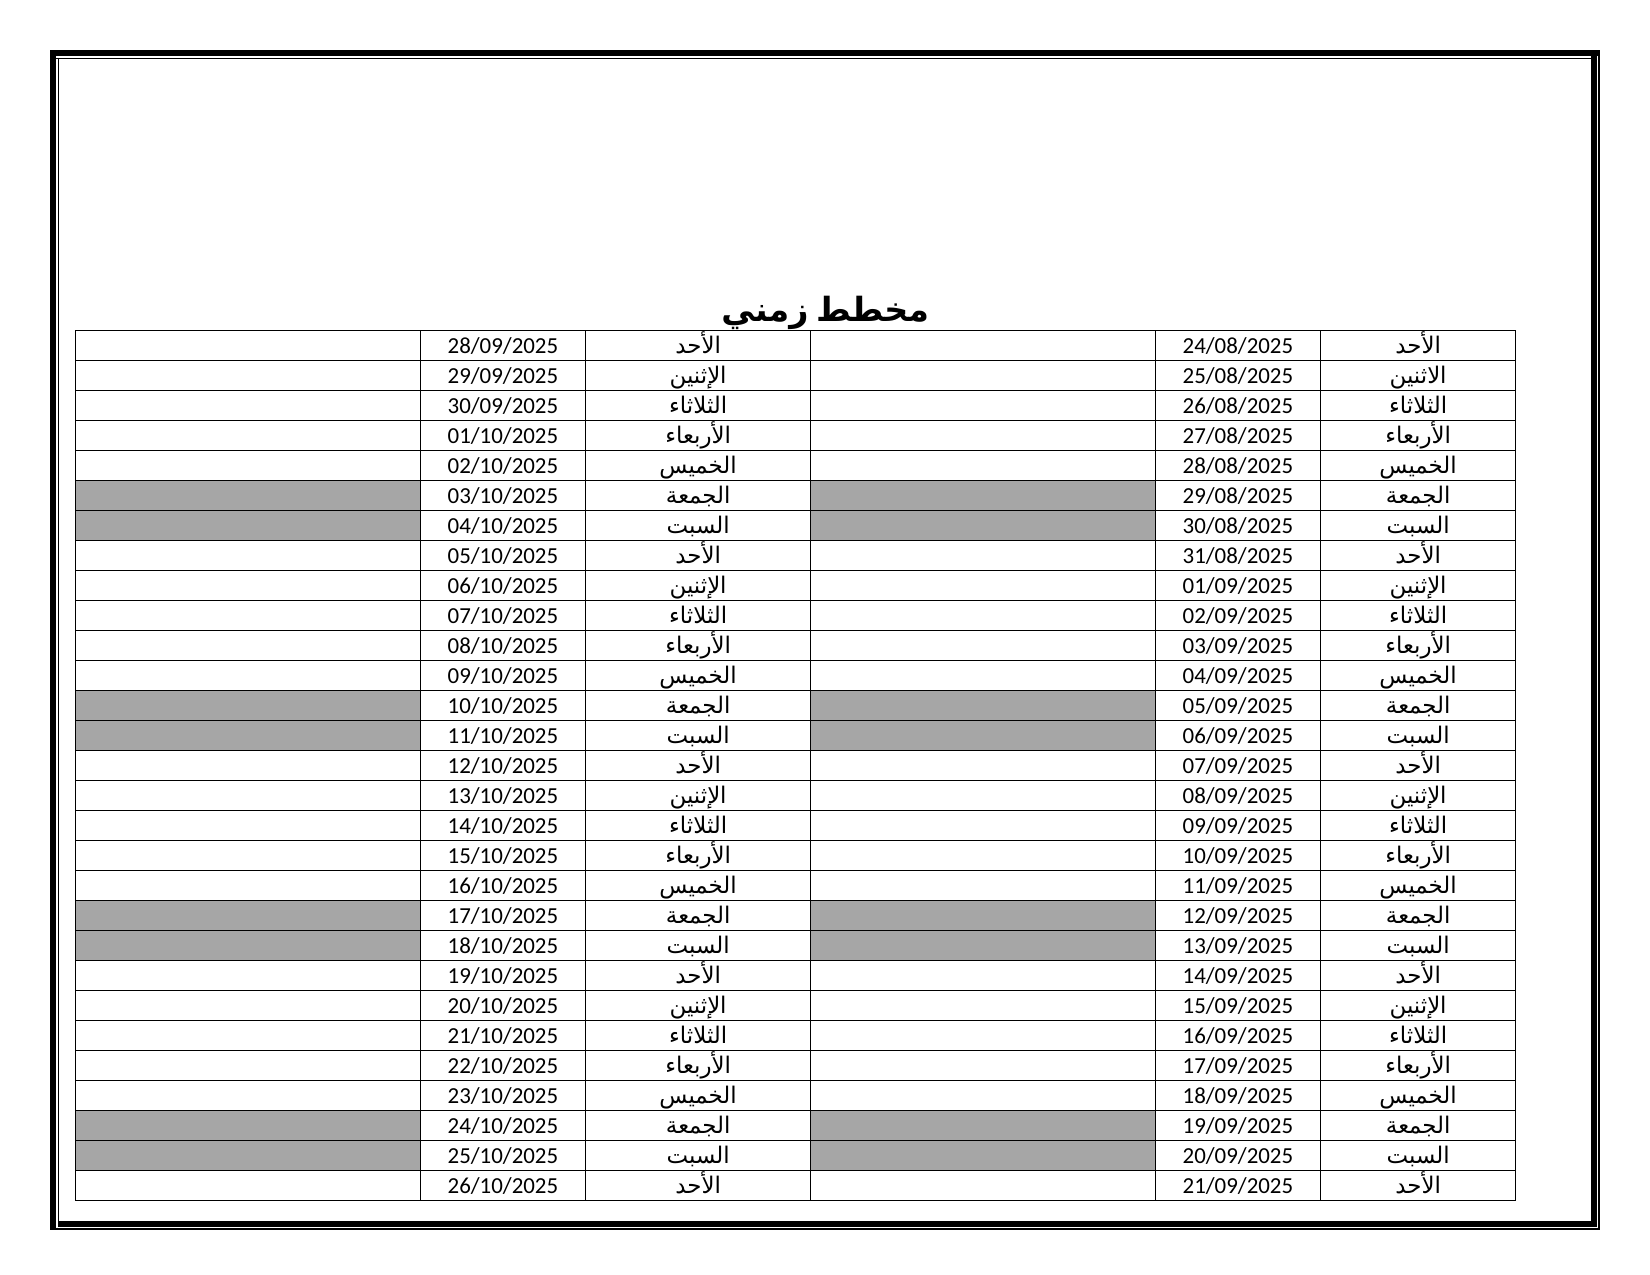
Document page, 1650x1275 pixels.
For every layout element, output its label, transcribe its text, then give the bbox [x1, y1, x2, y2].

table_cell [76, 961, 420, 990]
table_cell 05/09/2025 [1156, 691, 1320, 720]
table_cell 09/10/2025 [421, 661, 585, 690]
table_cell [76, 691, 420, 720]
table_cell [76, 721, 420, 750]
table_cell 20/09/2025 [1156, 1141, 1320, 1170]
table_cell الأربعاء [586, 631, 810, 660]
table_cell الإثنين [586, 781, 810, 810]
table_cell 30/09/2025 [421, 391, 585, 420]
table_cell الجمعة [586, 691, 810, 720]
table_cell [811, 751, 1155, 780]
table_cell السبت [586, 721, 810, 750]
table_cell الأحد [1321, 961, 1515, 990]
table_cell 10/09/2025 [1156, 841, 1320, 870]
table_cell [76, 1021, 420, 1050]
table_cell [811, 781, 1155, 810]
table_cell الخميس [1321, 871, 1515, 900]
table_cell 28/08/2025 [1156, 451, 1320, 480]
table_cell الأحد [1321, 751, 1515, 780]
table_cell السبت [586, 511, 810, 540]
table_cell 30/08/2025 [1156, 511, 1320, 540]
table_cell [811, 1141, 1155, 1170]
table_cell 12/09/2025 [1156, 901, 1320, 930]
table_cell 25/10/2025 [421, 1141, 585, 1170]
table_cell 04/09/2025 [1156, 661, 1320, 690]
table_cell الخميس [1321, 1081, 1515, 1110]
table_cell 10/10/2025 [421, 691, 585, 720]
table_cell 14/09/2025 [1156, 961, 1320, 990]
table_cell [811, 1081, 1155, 1110]
table_cell [76, 871, 420, 900]
table_cell الخميس [1321, 661, 1515, 690]
table_cell [76, 361, 420, 390]
table_cell الثلاثاء [586, 601, 810, 630]
table_cell [76, 391, 420, 420]
table_cell 18/10/2025 [421, 931, 585, 960]
table_cell الثلاثاء [1321, 601, 1515, 630]
table_cell الجمعة [1321, 691, 1515, 720]
table_cell [76, 1111, 420, 1140]
table_cell [811, 811, 1155, 840]
table_cell [76, 541, 420, 570]
table_cell 25/08/2025 [1156, 361, 1320, 390]
table_cell [811, 1051, 1155, 1080]
table_cell 08/09/2025 [1156, 781, 1320, 810]
table_cell 15/09/2025 [1156, 991, 1320, 1020]
table_cell 19/09/2025 [1156, 1111, 1320, 1140]
table_cell [76, 901, 420, 930]
text مخطط زمني [75, 289, 1575, 330]
table_cell [76, 931, 420, 960]
table_cell 12/10/2025 [421, 751, 585, 780]
table_cell الإثنين [586, 991, 810, 1020]
table_cell [76, 661, 420, 690]
table_cell [811, 511, 1155, 540]
table_cell 02/09/2025 [1156, 601, 1320, 630]
table_cell [811, 421, 1155, 450]
table_cell [76, 991, 420, 1020]
table_cell 11/10/2025 [421, 721, 585, 750]
table_cell الأربعاء [586, 1051, 810, 1080]
table_cell الأربعاء [1321, 421, 1515, 450]
table_cell [811, 1021, 1155, 1050]
table_cell الثلاثاء [1321, 811, 1515, 840]
table_cell [76, 841, 420, 870]
table_header [811, 331, 1155, 360]
table_cell الثلاثاء [586, 391, 810, 420]
table_cell الجمعة [586, 1111, 810, 1140]
table_cell 18/09/2025 [1156, 1081, 1320, 1110]
table_cell [811, 721, 1155, 750]
table_cell الإثنين [1321, 571, 1515, 600]
table_cell [76, 811, 420, 840]
table_cell 29/09/2025 [421, 361, 585, 390]
table_cell [811, 691, 1155, 720]
table_cell 16/09/2025 [1156, 1021, 1320, 1050]
table_cell [76, 451, 420, 480]
table_cell [76, 1051, 420, 1080]
table_cell 13/09/2025 [1156, 931, 1320, 960]
table_cell [811, 601, 1155, 630]
table_cell الثلاثاء [1321, 391, 1515, 420]
table_cell [76, 421, 420, 450]
table_cell 13/10/2025 [421, 781, 585, 810]
table_cell 03/09/2025 [1156, 631, 1320, 660]
table_cell 21/10/2025 [421, 1021, 585, 1050]
table_cell السبت [586, 931, 810, 960]
table_cell 08/10/2025 [421, 631, 585, 660]
table_cell 17/10/2025 [421, 901, 585, 930]
table_cell [76, 571, 420, 600]
table_cell الثلاثاء [586, 1021, 810, 1050]
table_cell 26/08/2025 [1156, 391, 1320, 420]
table_cell 26/10/2025 [421, 1171, 585, 1200]
table_cell 27/08/2025 [1156, 421, 1320, 450]
table_cell 04/10/2025 [421, 511, 585, 540]
table_cell الجمعة [1321, 1111, 1515, 1140]
table_cell الخميس [586, 1081, 810, 1110]
table_cell [76, 511, 420, 540]
table_cell 09/09/2025 [1156, 811, 1320, 840]
table_cell الأربعاء [1321, 841, 1515, 870]
table_cell 05/10/2025 [421, 541, 585, 570]
table_cell [76, 601, 420, 630]
table_cell [76, 1171, 420, 1200]
table_cell 01/10/2025 [421, 421, 585, 450]
table_cell [811, 931, 1155, 960]
table_cell [811, 961, 1155, 990]
table_cell السبت [586, 1141, 810, 1170]
table_cell [76, 781, 420, 810]
table_cell 14/10/2025 [421, 811, 585, 840]
table_cell 29/08/2025 [1156, 481, 1320, 510]
table_cell [76, 631, 420, 660]
table_cell [811, 631, 1155, 660]
table_cell [811, 871, 1155, 900]
table_cell [811, 361, 1155, 390]
table_cell السبت [1321, 1141, 1515, 1170]
table_cell [811, 901, 1155, 930]
table_cell الأحد [586, 1171, 810, 1200]
table_cell الخميس [1321, 451, 1515, 480]
table_cell الخميس [586, 661, 810, 690]
table_cell 02/10/2025 [421, 451, 585, 480]
table_cell 03/10/2025 [421, 481, 585, 510]
table_cell [811, 1111, 1155, 1140]
table_cell الجمعة [1321, 481, 1515, 510]
table_cell [811, 391, 1155, 420]
table_cell [811, 451, 1155, 480]
table_cell [811, 661, 1155, 690]
table_cell 07/09/2025 [1156, 751, 1320, 780]
table_header الأحد [586, 331, 810, 360]
table_cell 21/09/2025 [1156, 1171, 1320, 1200]
table_cell الجمعة [1321, 901, 1515, 930]
table_cell الإثنين [1321, 991, 1515, 1020]
table_cell الاثنين [1321, 361, 1515, 390]
table_cell الأربعاء [1321, 631, 1515, 660]
table_cell الأحد [1321, 541, 1515, 570]
table_cell الأحد [586, 541, 810, 570]
table_cell الجمعة [586, 901, 810, 930]
table_cell الأحد [586, 961, 810, 990]
table_cell 23/10/2025 [421, 1081, 585, 1110]
table_cell الخميس [586, 451, 810, 480]
table_cell [76, 1141, 420, 1170]
table_cell الخميس [586, 871, 810, 900]
table_cell 06/09/2025 [1156, 721, 1320, 750]
table_cell الإثنين [586, 361, 810, 390]
table_cell 16/10/2025 [421, 871, 585, 900]
table_cell [811, 481, 1155, 510]
table_cell [811, 991, 1155, 1020]
table_cell الجمعة [586, 481, 810, 510]
table_cell 17/09/2025 [1156, 1051, 1320, 1080]
table_cell الثلاثاء [1321, 1021, 1515, 1050]
table_cell الأربعاء [586, 841, 810, 870]
table_cell 01/09/2025 [1156, 571, 1320, 600]
table_header 24/08/2025 [1156, 331, 1320, 360]
table_cell 15/10/2025 [421, 841, 585, 870]
table_cell الأربعاء [586, 421, 810, 450]
table_cell 31/08/2025 [1156, 541, 1320, 570]
table_cell 11/09/2025 [1156, 871, 1320, 900]
table_cell 19/10/2025 [421, 961, 585, 990]
table_header 28/09/2025 [421, 331, 585, 360]
table_cell 24/10/2025 [421, 1111, 585, 1140]
table_cell السبت [1321, 931, 1515, 960]
table_cell [76, 481, 420, 510]
table_cell [76, 1081, 420, 1110]
table_cell الأربعاء [1321, 1051, 1515, 1080]
table_cell الأحد [1321, 1171, 1515, 1200]
table_cell 20/10/2025 [421, 991, 585, 1020]
table_cell الأحد [586, 751, 810, 780]
table_cell [811, 571, 1155, 600]
table_cell الإثنين [1321, 781, 1515, 810]
table_cell الثلاثاء [586, 811, 810, 840]
table_cell [76, 751, 420, 780]
table_cell [811, 1171, 1155, 1200]
table_cell 22/10/2025 [421, 1051, 585, 1080]
table_header [76, 331, 420, 360]
table_cell 06/10/2025 [421, 571, 585, 600]
table_header الأحد [1321, 331, 1515, 360]
table_cell السبت [1321, 511, 1515, 540]
table_cell الإثنين [586, 571, 810, 600]
table_cell 07/10/2025 [421, 601, 585, 630]
table_cell السبت [1321, 721, 1515, 750]
table_cell [811, 841, 1155, 870]
table_cell [811, 541, 1155, 570]
